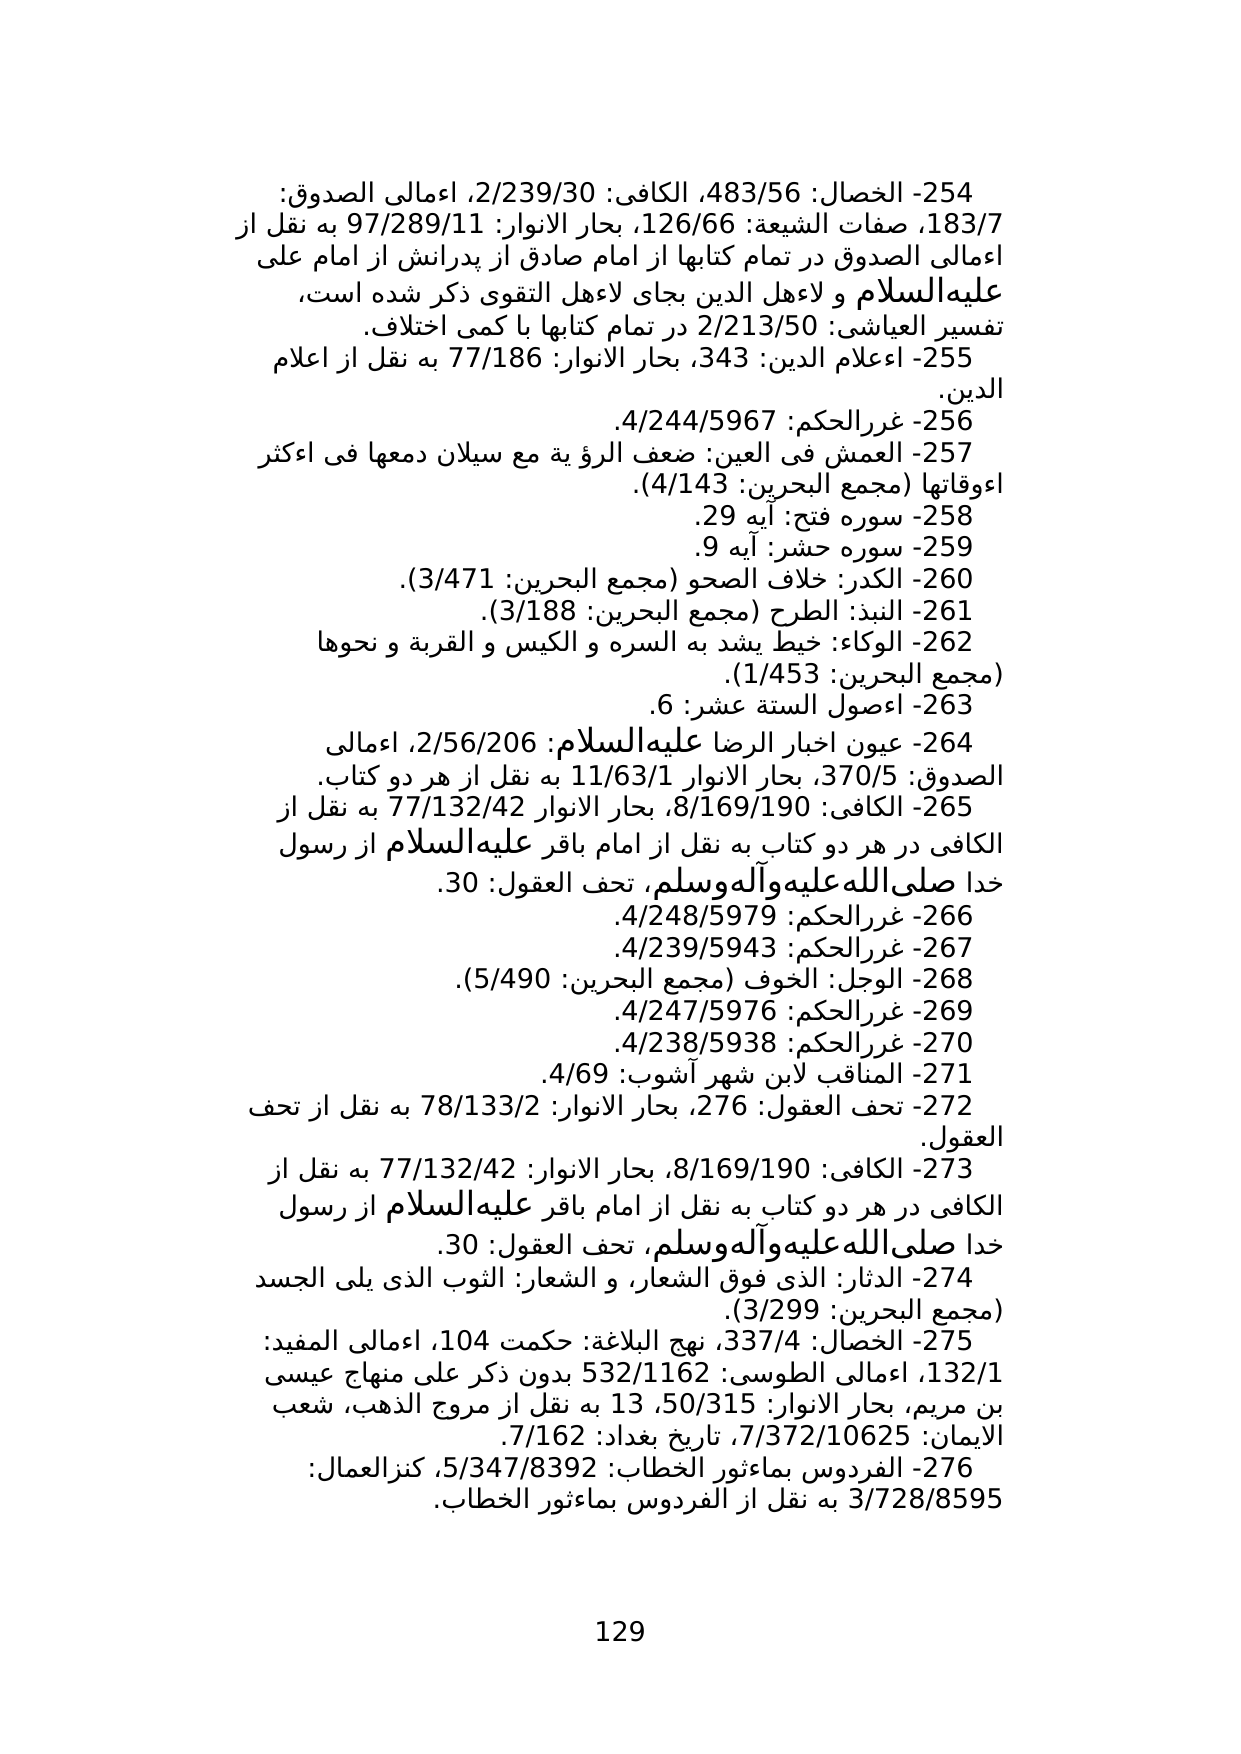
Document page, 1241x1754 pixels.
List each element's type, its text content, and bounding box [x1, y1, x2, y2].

text 268- الوجل: الخوف (مجمع البحرین: 5/490). [236, 964, 1004, 995]
text 257- العمش فى العین: ضعف الرؤ یة مع سیلان دمعها فى اءكثر اءوقاتها (مجمع البحرین: 4/143). [236, 437, 1004, 500]
text 261- النبذ: الطرح (مجمع البحرین: 3/188). [236, 595, 1004, 626]
text 256- غررالحكم: 4/244/5967. [236, 405, 1004, 437]
text 275- الخصال: 337/4، نهج البلاغة: حكمت 104، اءمالى المفید: 132/1، اءمالى الطوسى: 532/1162 بدون ذكر على منهاج عیسى بن مریم، بحار الانوار: 50/315، 13 به نقل از مروج الذهب، شعب الایمان: 7/372/10625، تاریخ بغداد: 7/162. [236, 1326, 1004, 1452]
text 255- اءعلام الدین: 343، بحار الانوار: 77/186 به نقل از اعلام الدین. [236, 342, 1004, 405]
text 264- عیون اخبار الرضا عليه‌السلام: 2/56/206، اءمالى الصدوق: 370/5، بحار الانوار 11/63/1 به نقل از هر دو كتاب. [236, 721, 1004, 791]
text 263- اءصول الستة عشر: 6. [236, 689, 1004, 721]
text 267- غررالحكم: 4/239/5943. [236, 932, 1004, 964]
text 262- الوكاء: خیط یشد به السره و الكیس و القربة و نحوها (مجمع البحرین: 1/453). [236, 626, 1004, 689]
text 265- الكافى: 8/169/190، بحار الانوار 77/132/42 به نقل از الكافى در هر دو كتاب به نقل از امام باقر عليه‌السلام از رسول خدا صلى‌الله‌عليه‌وآله‌وسلم، تحف العقول: 30. [236, 791, 1004, 901]
text 273- الكافى: 8/169/190، بحار الانوار: 77/132/42 به نقل از الكافى در هر دو كتاب به نقل از امام باقر عليه‌السلام از رسول خدا صلى‌الله‌عليه‌وآله‌وسلم، تحف العقول: 30. [236, 1153, 1004, 1262]
text 254- الخصال: 483/56، الكافى: 2/239/30، اءمالى الصدوق: 183/7، صفات الشیعة: 126/66، بحار الانوار: 97/289/11 به نقل از اءمالى الصدوق در تمام كتابها از امام صادق از پدرانش از امام على عليه‌السلام و لاءهل الدین بجاى لاءهل التقوى ذكر شده است، تفسیر العیاشى: 2/213/50 در تمام كتابها با كمى اختلاف. [236, 177, 1004, 342]
text 259- سوره حشر: آیه 9. [236, 532, 1004, 563]
text 272- تحف العقول: 276، بحار الانوار: 78/133/2 به نقل از تحف العقول. [236, 1090, 1004, 1153]
text 276- الفردوس بماءثور الخطاب: 5/347/8392، كنزالعمال: 3/728/8595 به نقل از الفردوس بماءثور الخطاب. [236, 1452, 1004, 1515]
text 269- غررالحكم: 4/247/5976. [236, 995, 1004, 1027]
text 266- غررالحكم: 4/248/5979. [236, 901, 1004, 932]
text 274- الدثار: الذى فوق الشعار، و الشعار: الثوب الذى یلى الجسد (مجمع البحرین: 3/299). [236, 1262, 1004, 1326]
text 258- سوره فتح: آیه 29. [236, 500, 1004, 532]
text 260- الكدر: خلاف الصحو (مجمع البحرین: 3/471). [236, 563, 1004, 595]
text 270- غررالحكم: 4/238/5938. [236, 1027, 1004, 1058]
text 271- المناقب لابن شهر آشوب: 4/69. [236, 1058, 1004, 1090]
